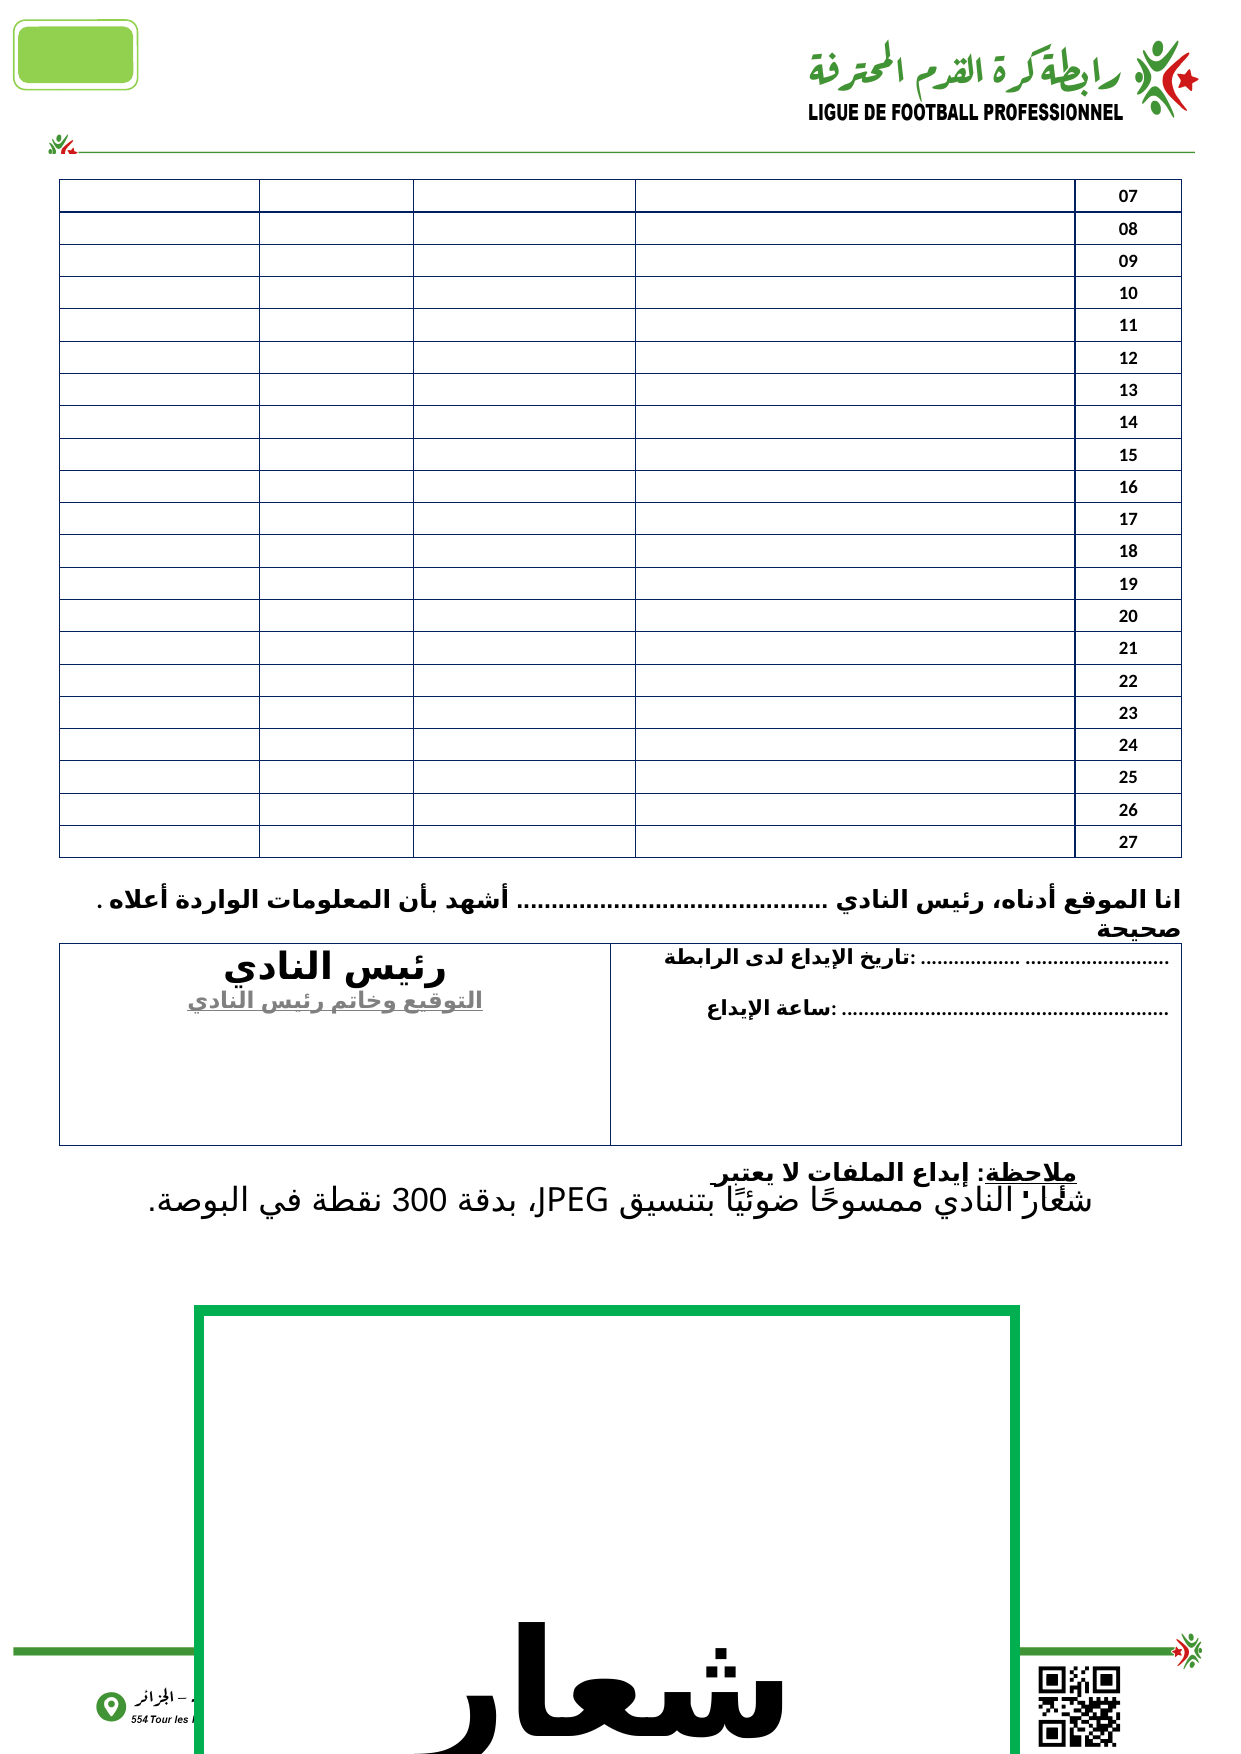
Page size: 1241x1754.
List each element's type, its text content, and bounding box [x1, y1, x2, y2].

table_cell [414, 471, 635, 502]
table_cell [260, 665, 413, 696]
table_cell [260, 245, 413, 276]
table_cell [414, 213, 635, 244]
table_cell [60, 568, 259, 599]
table_cell 18 [1076, 535, 1181, 567]
table_cell [260, 277, 413, 308]
table_cell [60, 309, 259, 341]
table_cell [636, 568, 1074, 599]
table_cell [414, 439, 635, 470]
table_cell 24 [1076, 729, 1181, 760]
table_cell 27 [1076, 826, 1181, 857]
table_cell [414, 406, 635, 437]
table_cell [260, 697, 413, 728]
table_cell [60, 600, 259, 631]
table_cell [414, 277, 635, 308]
table_cell [636, 342, 1074, 373]
table_cell [414, 180, 635, 211]
table_cell [60, 471, 259, 502]
table_cell [260, 406, 413, 437]
table_cell [260, 503, 413, 534]
table_header تاريخ الإيداع لدى الرابطة: .................. .......................... ساعة الإيداع: ........................................................... [611, 944, 1181, 1144]
table_cell [636, 309, 1074, 341]
table_cell [60, 245, 259, 276]
table_cell [414, 729, 635, 760]
table_cell [414, 342, 635, 373]
picture [6, 20, 1236, 154]
table_cell [414, 374, 635, 405]
table_cell 13 [1076, 374, 1181, 405]
table_cell [260, 439, 413, 470]
table_cell [260, 600, 413, 631]
table_cell [414, 309, 635, 341]
table_cell 26 [1076, 794, 1181, 825]
table_cell [414, 826, 635, 857]
table_cell [636, 535, 1074, 567]
table_cell 25 [1076, 761, 1181, 793]
table_cell [60, 277, 259, 308]
picture [0, 1624, 194, 1754]
table_cell [260, 374, 413, 405]
table_cell 16 [1076, 471, 1181, 502]
table_cell [636, 826, 1074, 857]
table_cell [260, 213, 413, 244]
table_cell [636, 245, 1074, 276]
table_cell [260, 729, 413, 760]
table_cell [636, 213, 1074, 244]
table_cell [60, 632, 259, 663]
table_cell [260, 342, 413, 373]
table_cell [636, 439, 1074, 470]
table_cell [414, 665, 635, 696]
table_cell 14 [1076, 406, 1181, 437]
table_cell 12 [1076, 342, 1181, 373]
table_header رئيس النادي التوقيع وخاتم رئيس النادي [60, 944, 610, 1144]
text . انا الموقع أدناه، رئيس النادي ............................................. أشهد بأن المعلومات الواردة أعلاه صحيحة [59, 884, 1181, 943]
table_cell [60, 761, 259, 793]
table_cell [636, 794, 1074, 825]
table_cell [260, 180, 413, 211]
text شعار النادي ممسوحًا ضوئيًا بتنسيق JPEG، بدقة 300 نقطة في البوصة. [59, 1176, 1181, 1222]
table_cell 19 [1076, 568, 1181, 599]
table_cell [636, 665, 1074, 696]
table_cell [60, 826, 259, 857]
table_cell [414, 245, 635, 276]
table_cell [636, 729, 1074, 760]
table_cell [60, 180, 259, 211]
table_cell 17 [1076, 503, 1181, 534]
table_cell 10 [1076, 277, 1181, 308]
table_cell [260, 535, 413, 567]
table_cell [414, 761, 635, 793]
table_cell [260, 309, 413, 341]
table_cell [414, 600, 635, 631]
table_cell [636, 632, 1074, 663]
table_cell [260, 826, 413, 857]
table_cell [60, 794, 259, 825]
table_cell [60, 729, 259, 760]
picture [1020, 1624, 1236, 1754]
table_cell [60, 439, 259, 470]
table_cell [414, 503, 635, 534]
table_cell [636, 697, 1074, 728]
table_cell [414, 697, 635, 728]
table_cell [60, 406, 259, 437]
table_cell [636, 277, 1074, 308]
table_cell [60, 535, 259, 567]
table_cell [60, 213, 259, 244]
table_cell [260, 632, 413, 663]
table_cell 07 [1076, 180, 1181, 211]
table_cell [636, 180, 1074, 211]
table_cell 22 [1076, 665, 1181, 696]
table_cell 08 [1076, 213, 1181, 244]
table_cell [636, 503, 1074, 534]
table_cell [636, 600, 1074, 631]
table_cell [260, 761, 413, 793]
table_cell [60, 697, 259, 728]
table_cell 23 [1076, 697, 1181, 728]
table_cell [60, 503, 259, 534]
table_cell [260, 568, 413, 599]
table_cell [60, 665, 259, 696]
table_cell 11 [1076, 309, 1181, 341]
table_cell [636, 406, 1074, 437]
table_cell [636, 374, 1074, 405]
table_cell 15 [1076, 439, 1181, 470]
table_cell 09 [1076, 245, 1181, 276]
table_cell [60, 342, 259, 373]
table_cell [636, 471, 1074, 502]
table_cell [414, 632, 635, 663]
table_cell [414, 568, 635, 599]
table_cell [60, 374, 259, 405]
table_cell [260, 794, 413, 825]
table_cell 20 [1076, 600, 1181, 631]
table_cell [414, 794, 635, 825]
table_cell [260, 471, 413, 502]
table_cell 21 [1076, 632, 1181, 663]
table_cell [414, 535, 635, 567]
table_cell [636, 761, 1074, 793]
